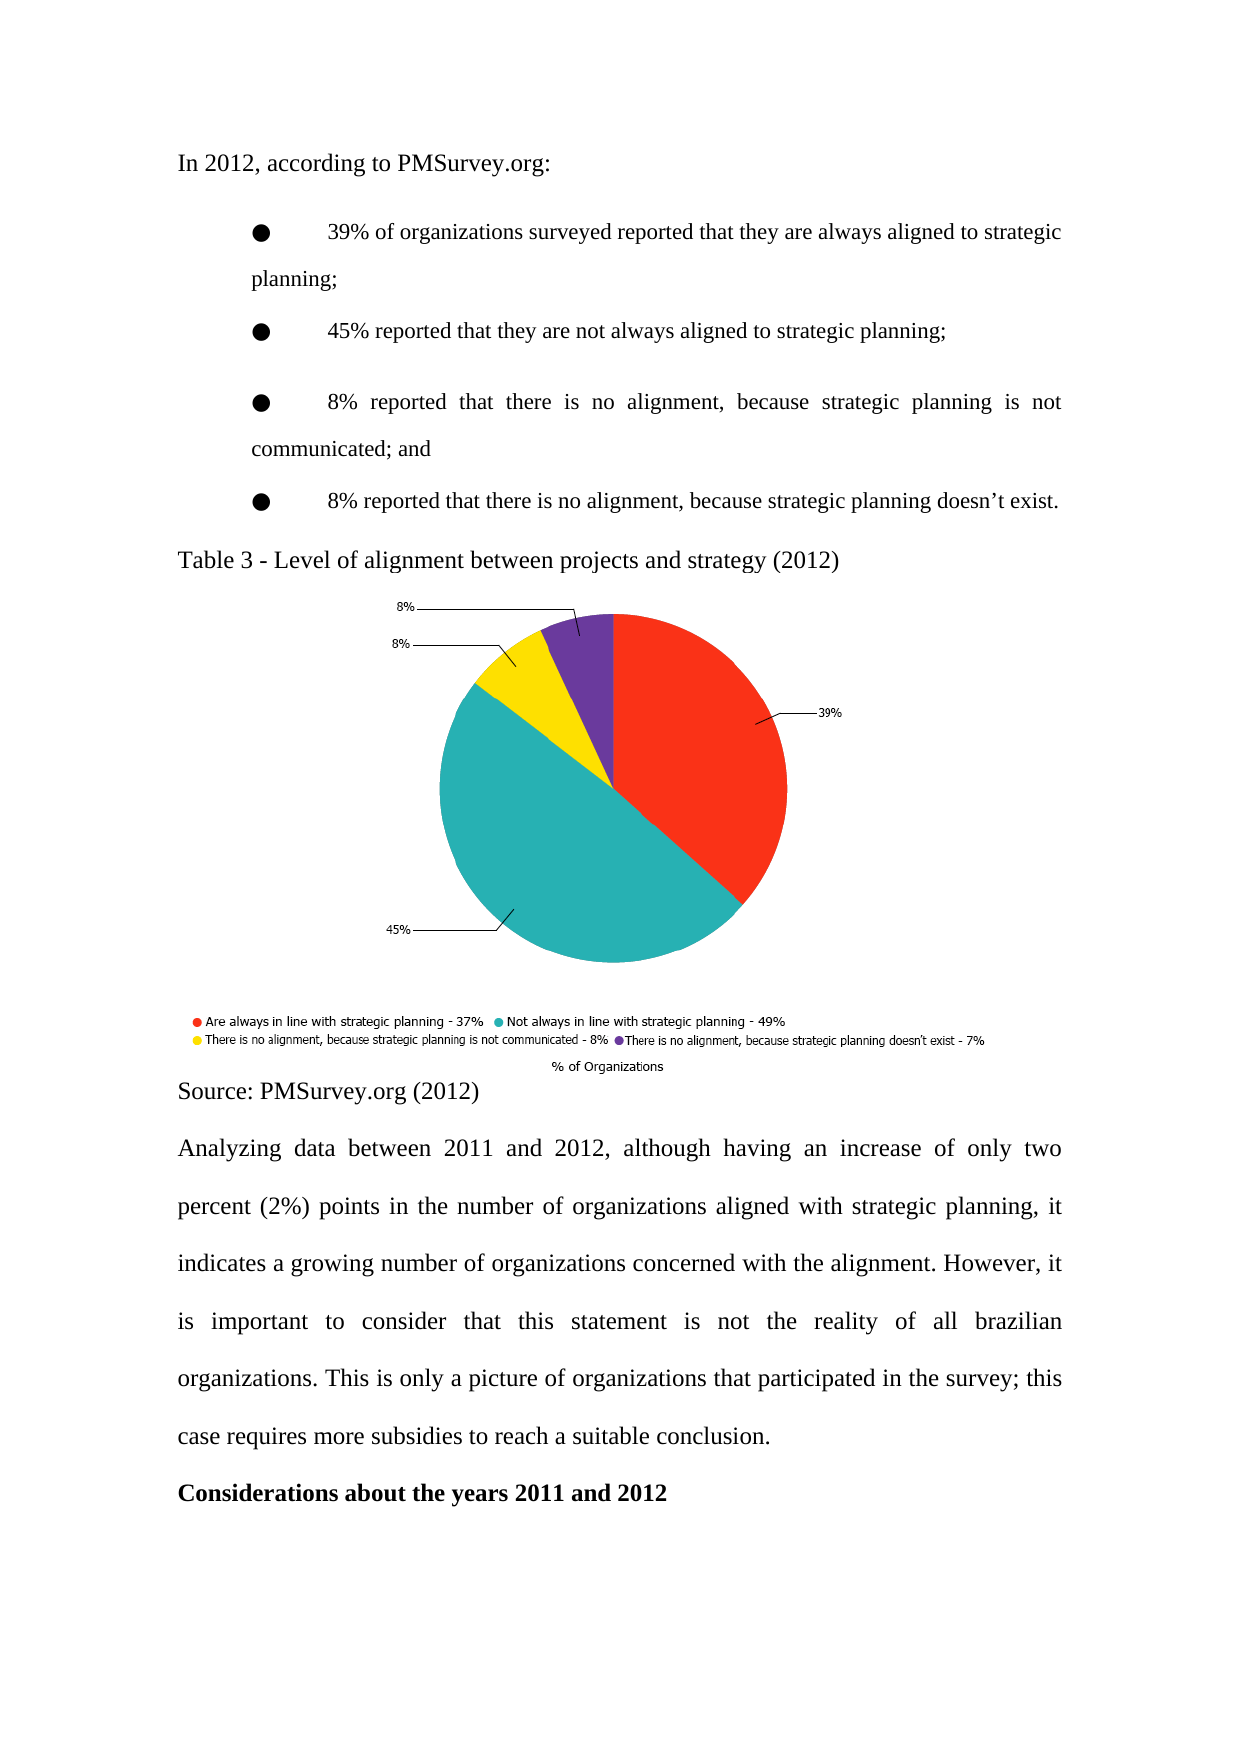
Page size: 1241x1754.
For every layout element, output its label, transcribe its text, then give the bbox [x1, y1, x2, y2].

list 8% reported that there is no alignment, because strategic planning doesn’t exist. [251, 475, 1063, 522]
list 8% reported that there is no alignment, because strategic planning is not communicated; and [251, 375, 1063, 462]
picture [177, 573, 1014, 1076]
text Analyzing data between 2011 and 2012, although having an increase of only two percent (2%) points in the number of organizations aligned with strategic planning, it indicates a growing number of organizations concerned with the alignment. However, it is important to consider that this statement is not the reality of all brazilian organizations. This is only a picture of organizations that participated in the survey; this case requires more subsidies to reach a suitable conclusion. [177, 1133, 1063, 1450]
text Table 3 - Level of alignment between projects and strategy (2012) [177, 545, 1063, 574]
text Source: PMSurvey.org (2012) [177, 1076, 1063, 1105]
text In 2012, according to PMSurvey.org: [177, 148, 1063, 176]
list 39% of organizations surveyed reported that they are always aligned to strategic planning; [251, 205, 1063, 292]
list 45% reported that they are not always aligned to strategic planning; [251, 305, 1063, 352]
text Considerations about the years 2011 and 2012 [177, 1478, 1063, 1507]
